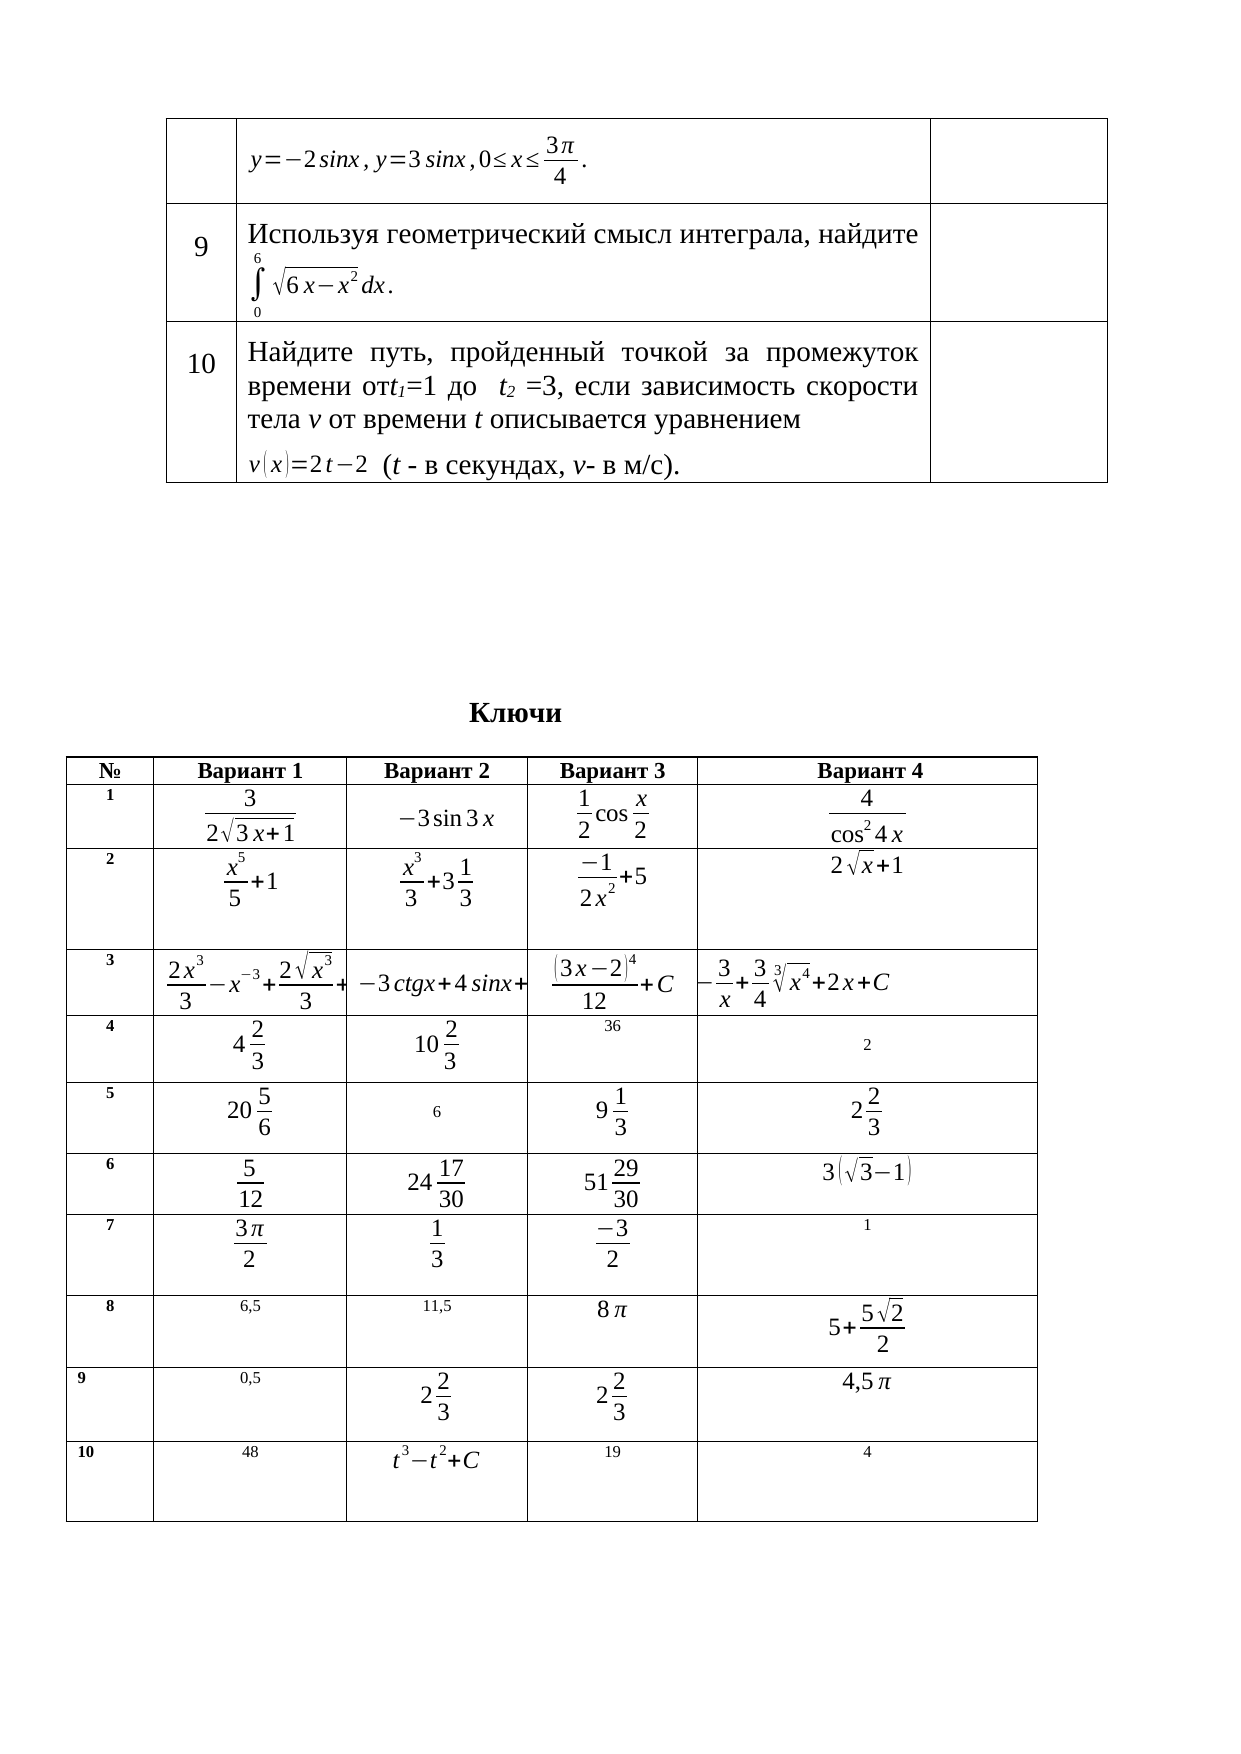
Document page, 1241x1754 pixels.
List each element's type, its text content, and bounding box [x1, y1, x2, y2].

table_cell 10 [167, 322, 236, 482]
table_cell 19 [528, 1442, 697, 1521]
table_cell [154, 950, 346, 1015]
table_cell 36 [528, 1016, 697, 1082]
table_cell 3 [67, 950, 153, 1015]
table_cell 4 [698, 1442, 1037, 1521]
table_cell 9 [67, 1368, 153, 1441]
table_header Вариант 2 [347, 758, 527, 784]
text Ключи [177, 695, 1152, 728]
table_cell [528, 950, 697, 1015]
table_cell 0,5 [154, 1368, 346, 1441]
table_cell [154, 1083, 346, 1153]
table_cell 8 [167, 119, 236, 203]
table_cell [154, 849, 346, 949]
table_cell [347, 1368, 527, 1441]
table_cell 10 [67, 1442, 153, 1521]
table_cell [931, 322, 1107, 482]
table_cell [154, 785, 346, 847]
table_cell Найдите путь, пройденный точкой за промежуток времени отt1=1 до t2 =3, если зависимость скорости тела v от времени t описывается уравнением (t - в секундах, v- в м/с). [237, 322, 930, 482]
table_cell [237, 119, 930, 203]
table_cell 6,5 [154, 1296, 346, 1367]
table_cell [347, 1016, 527, 1082]
table_cell Используя геометрический смысл интеграла, найдите [237, 204, 930, 321]
table_cell 1 [698, 1215, 1037, 1295]
table_cell [528, 1215, 697, 1295]
table_cell [528, 1083, 697, 1153]
table_cell [347, 1442, 527, 1521]
table_cell [528, 785, 697, 847]
table_cell 6 [347, 1083, 527, 1153]
table_header Вариант 3 [528, 758, 697, 784]
table_cell [528, 1154, 697, 1213]
table_cell [698, 1296, 1037, 1367]
table_cell [528, 1296, 697, 1367]
table_cell [931, 204, 1107, 321]
table_cell 2 [67, 849, 153, 949]
table_cell [347, 785, 527, 847]
table_header № [67, 758, 153, 784]
table_cell 9 [167, 204, 236, 321]
table_cell 7 [67, 1215, 153, 1295]
table_cell [698, 785, 1037, 847]
table_cell [347, 1154, 527, 1213]
table_cell [698, 1154, 1037, 1213]
table_header Вариант 1 [154, 758, 346, 784]
table_cell [528, 1368, 697, 1441]
table_cell 5 [67, 1083, 153, 1153]
table_cell 48 [154, 1442, 346, 1521]
table_cell [698, 950, 1037, 1015]
table_cell 2 [698, 1016, 1037, 1082]
table_cell [698, 1368, 1037, 1441]
table_cell [931, 119, 1107, 203]
table_cell [154, 1016, 346, 1082]
table_cell 1 [67, 785, 153, 847]
table_cell [698, 1083, 1037, 1153]
table_cell [698, 849, 1037, 949]
table_cell [528, 849, 697, 949]
table_cell [154, 1215, 346, 1295]
table_cell 8 [67, 1296, 153, 1367]
table_cell [347, 849, 527, 949]
table_cell 4 [67, 1016, 153, 1082]
table_cell [154, 1154, 346, 1213]
table_cell 6 [67, 1154, 153, 1213]
table_cell [347, 1215, 527, 1295]
table_header Вариант 4 [698, 758, 1037, 784]
table_cell 11,5 [347, 1296, 527, 1367]
table_cell [347, 950, 527, 1015]
